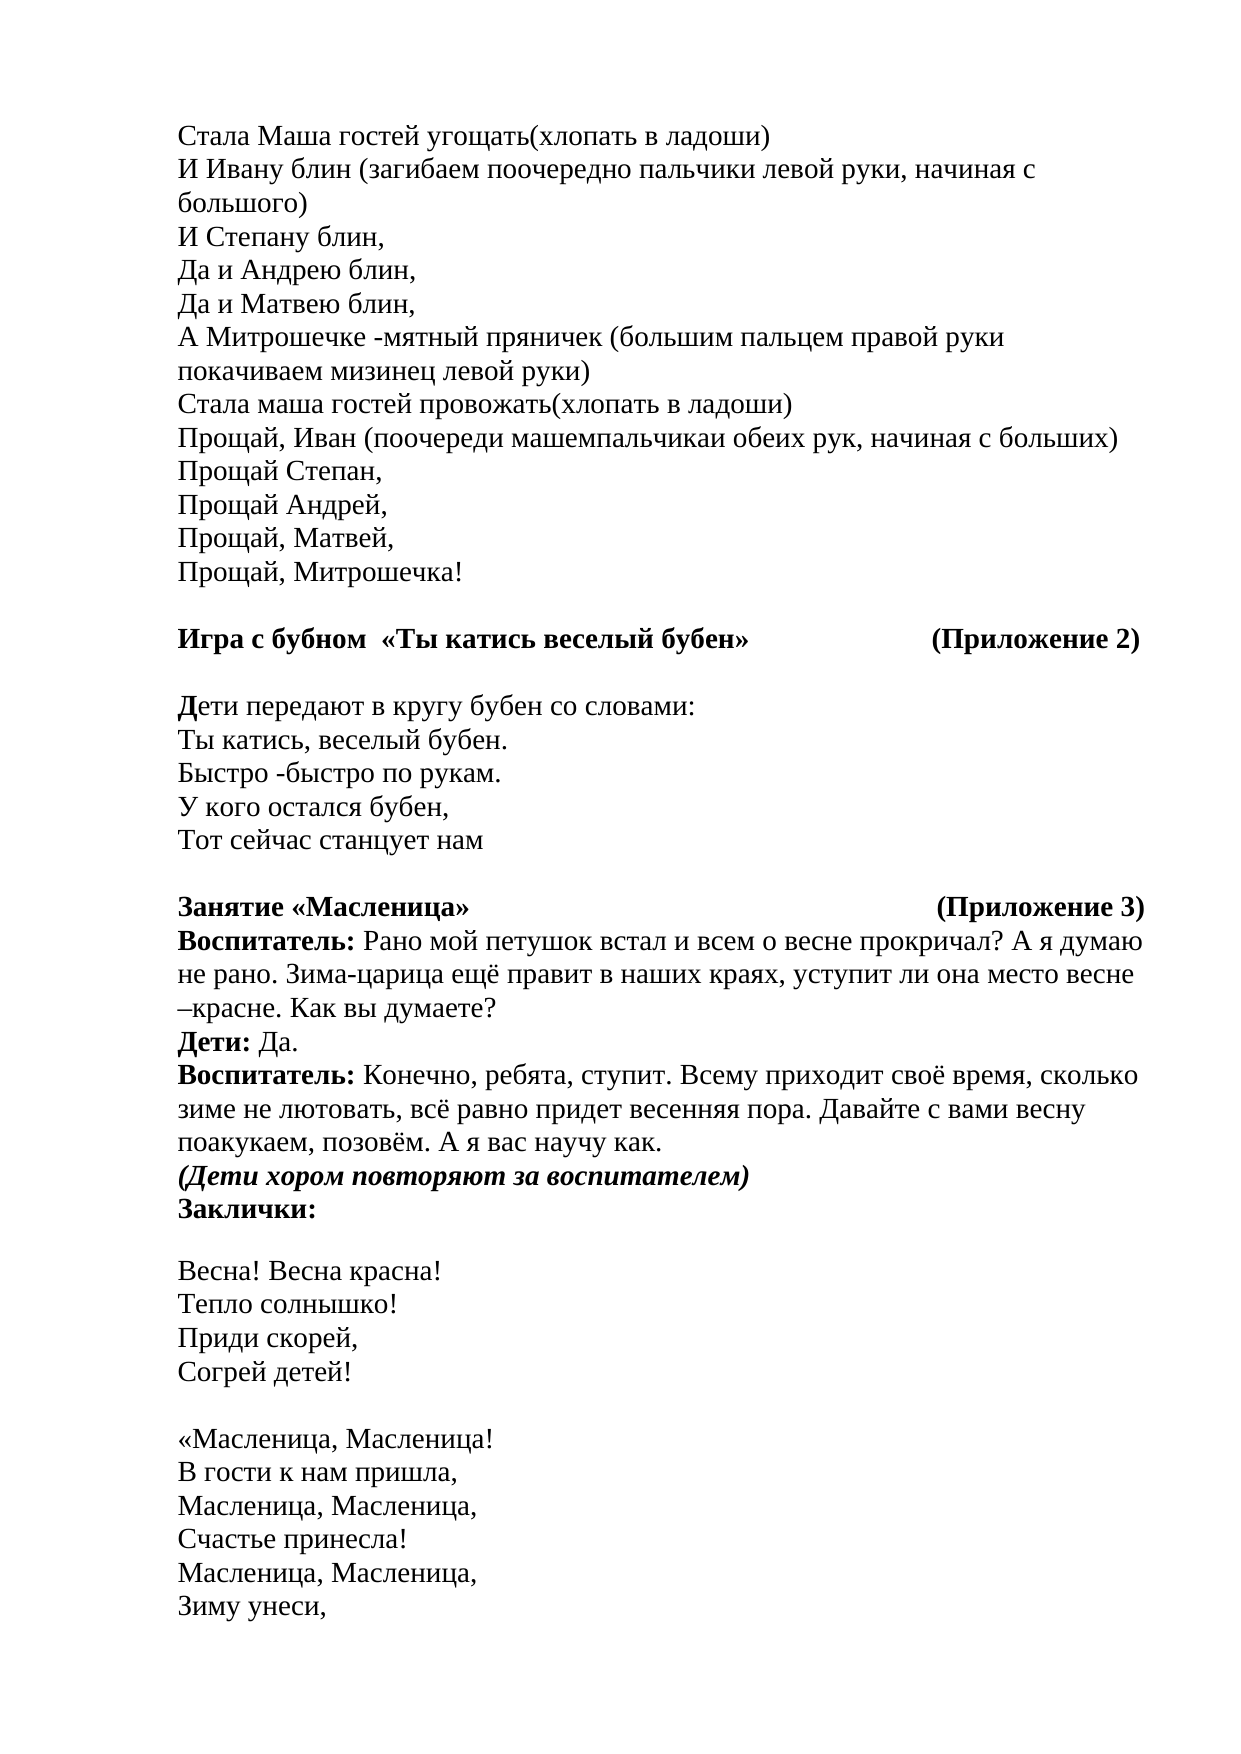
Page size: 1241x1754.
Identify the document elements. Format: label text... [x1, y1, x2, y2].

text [177, 1253, 1152, 1622]
text Занятие «Масленица» (Приложение 3) [177, 889, 1152, 923]
text Прощай, Иван (поочереди машемпальчикаи обеих рук, начиная с больших) [177, 420, 1152, 453]
text Прощай, Митрошечка! [177, 554, 1152, 588]
text Воспитатель: Рано мой петушок встал и всем о весне прокричал? А я думаю не рано. Зима-царица ещё правит в наших краях, уступит ли она место весне –красне. Как вы думаете? Дети: Да. Воспитатель: Конечно, ребята, ступит. Всему приходит своё время, сколько зиме не лютовать, всё равно придет весенняя пора. Давайте с вами весну поакукаем, позовём. А я вас научу как. (Дети хором повторяют за воспитателем) Заклички: [177, 923, 1152, 1253]
text И Степану блин, [177, 219, 1152, 252]
text Да и Андрею блин, [177, 252, 1152, 286]
text Стала маша гостей провожать(хлопать в ладоши) [177, 386, 1152, 420]
text И Ивану блин (загибаем поочередно пальчики левой руки, начиная с большого) [177, 152, 1152, 219]
text Да и Матвею блин, [177, 286, 1152, 319]
text Прощай Андрей, [177, 487, 1152, 521]
text А Митрошечке -мятный пряничек (большим пальцем правой руки покачиваем мизинец левой руки) [177, 319, 1152, 386]
text Игра с бубном «Ты катись веселый бубен» (Приложение 2) [177, 621, 1152, 655]
text Ты катись, веселый бубен. [177, 722, 1152, 755]
text Прощай Степан, [177, 453, 1152, 487]
text Тот сейчас станцует нам [177, 822, 1152, 856]
text Быстро -быстро по рукам. [177, 755, 1152, 789]
text Дети передают в кругу бубен со словами: [177, 688, 1152, 722]
text У кого остался бубен, [177, 789, 1152, 822]
text Стала Маша гостей угощать(хлопать в ладоши) [177, 118, 1152, 152]
text Прощай, Матвей, [177, 521, 1152, 554]
